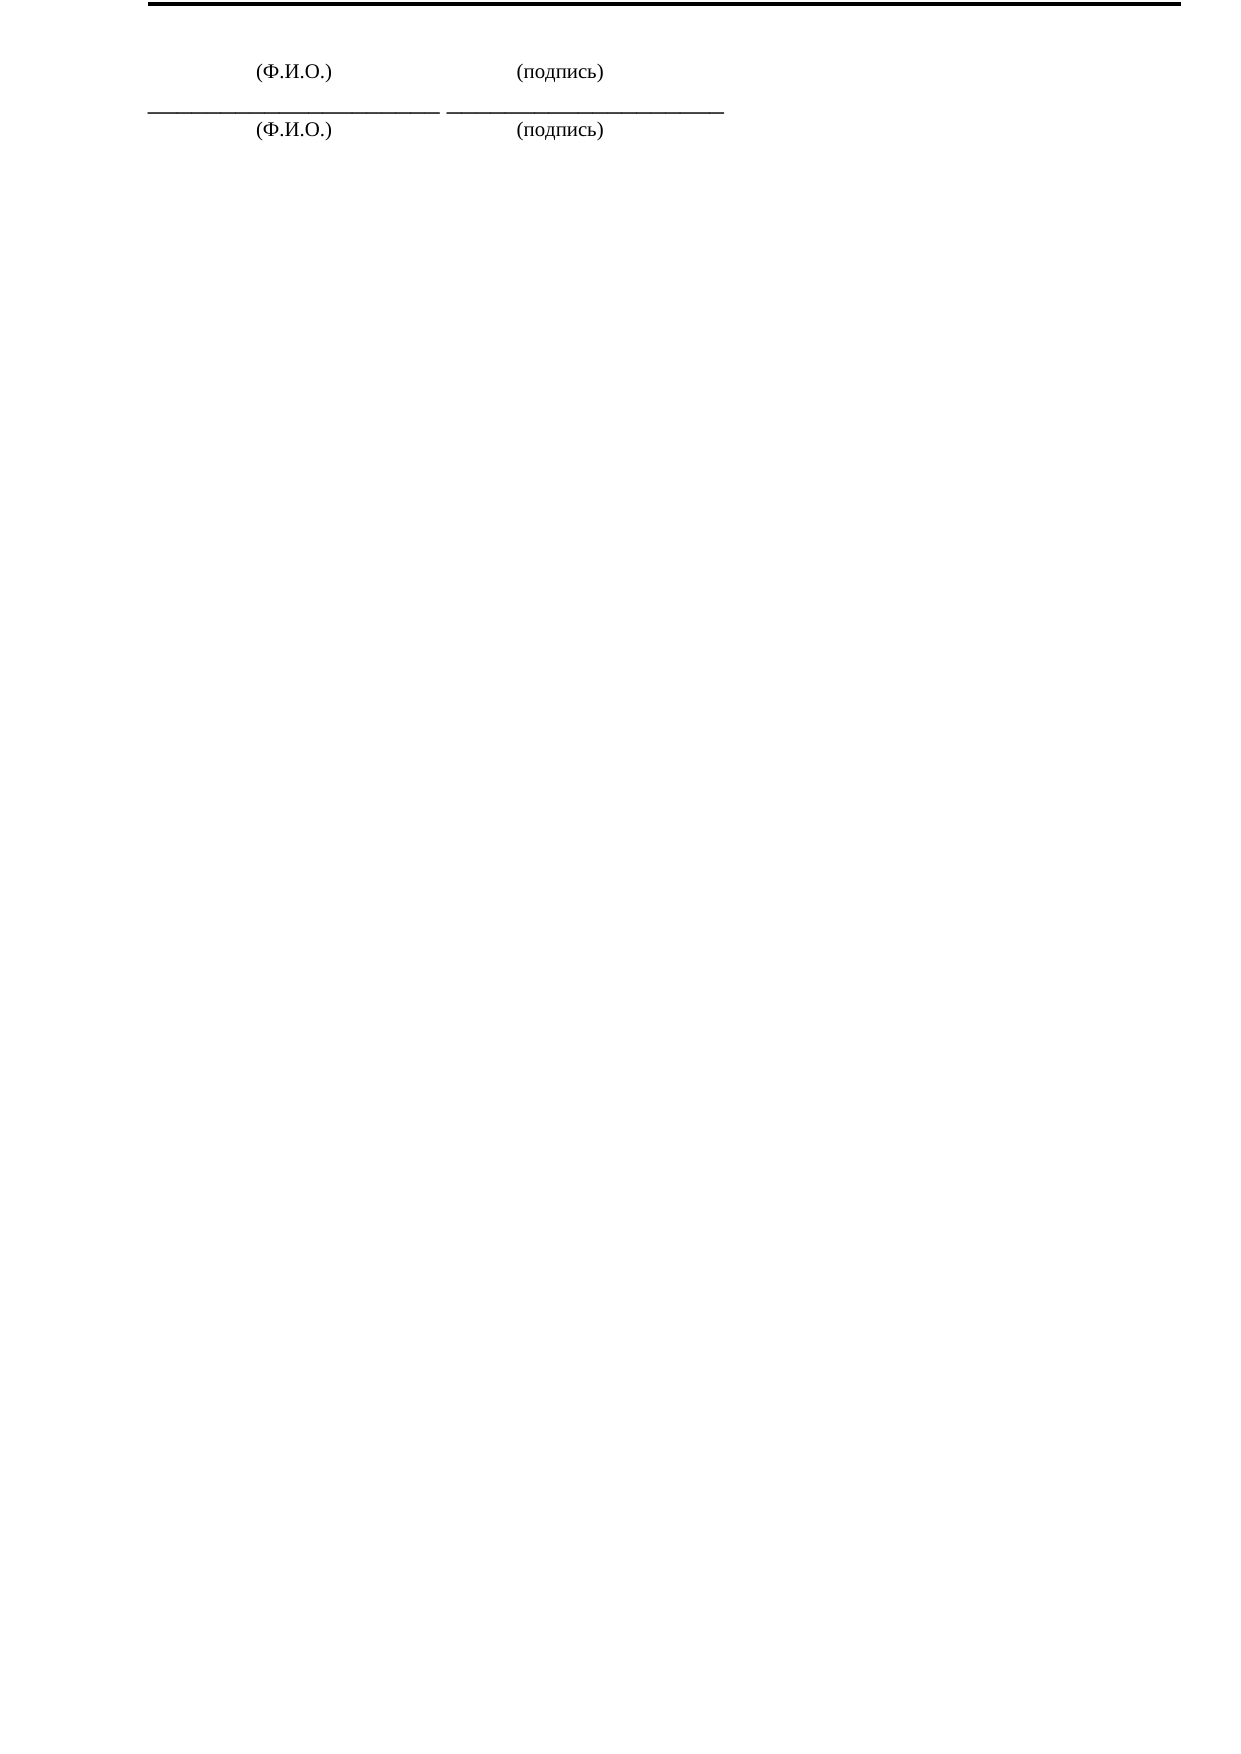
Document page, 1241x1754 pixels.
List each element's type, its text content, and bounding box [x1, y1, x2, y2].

text (Ф.И.О.) (подпись) [148, 117, 1181, 141]
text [148, 83, 1181, 117]
text (Ф.И.О.) (подпись) [148, 59, 1181, 83]
